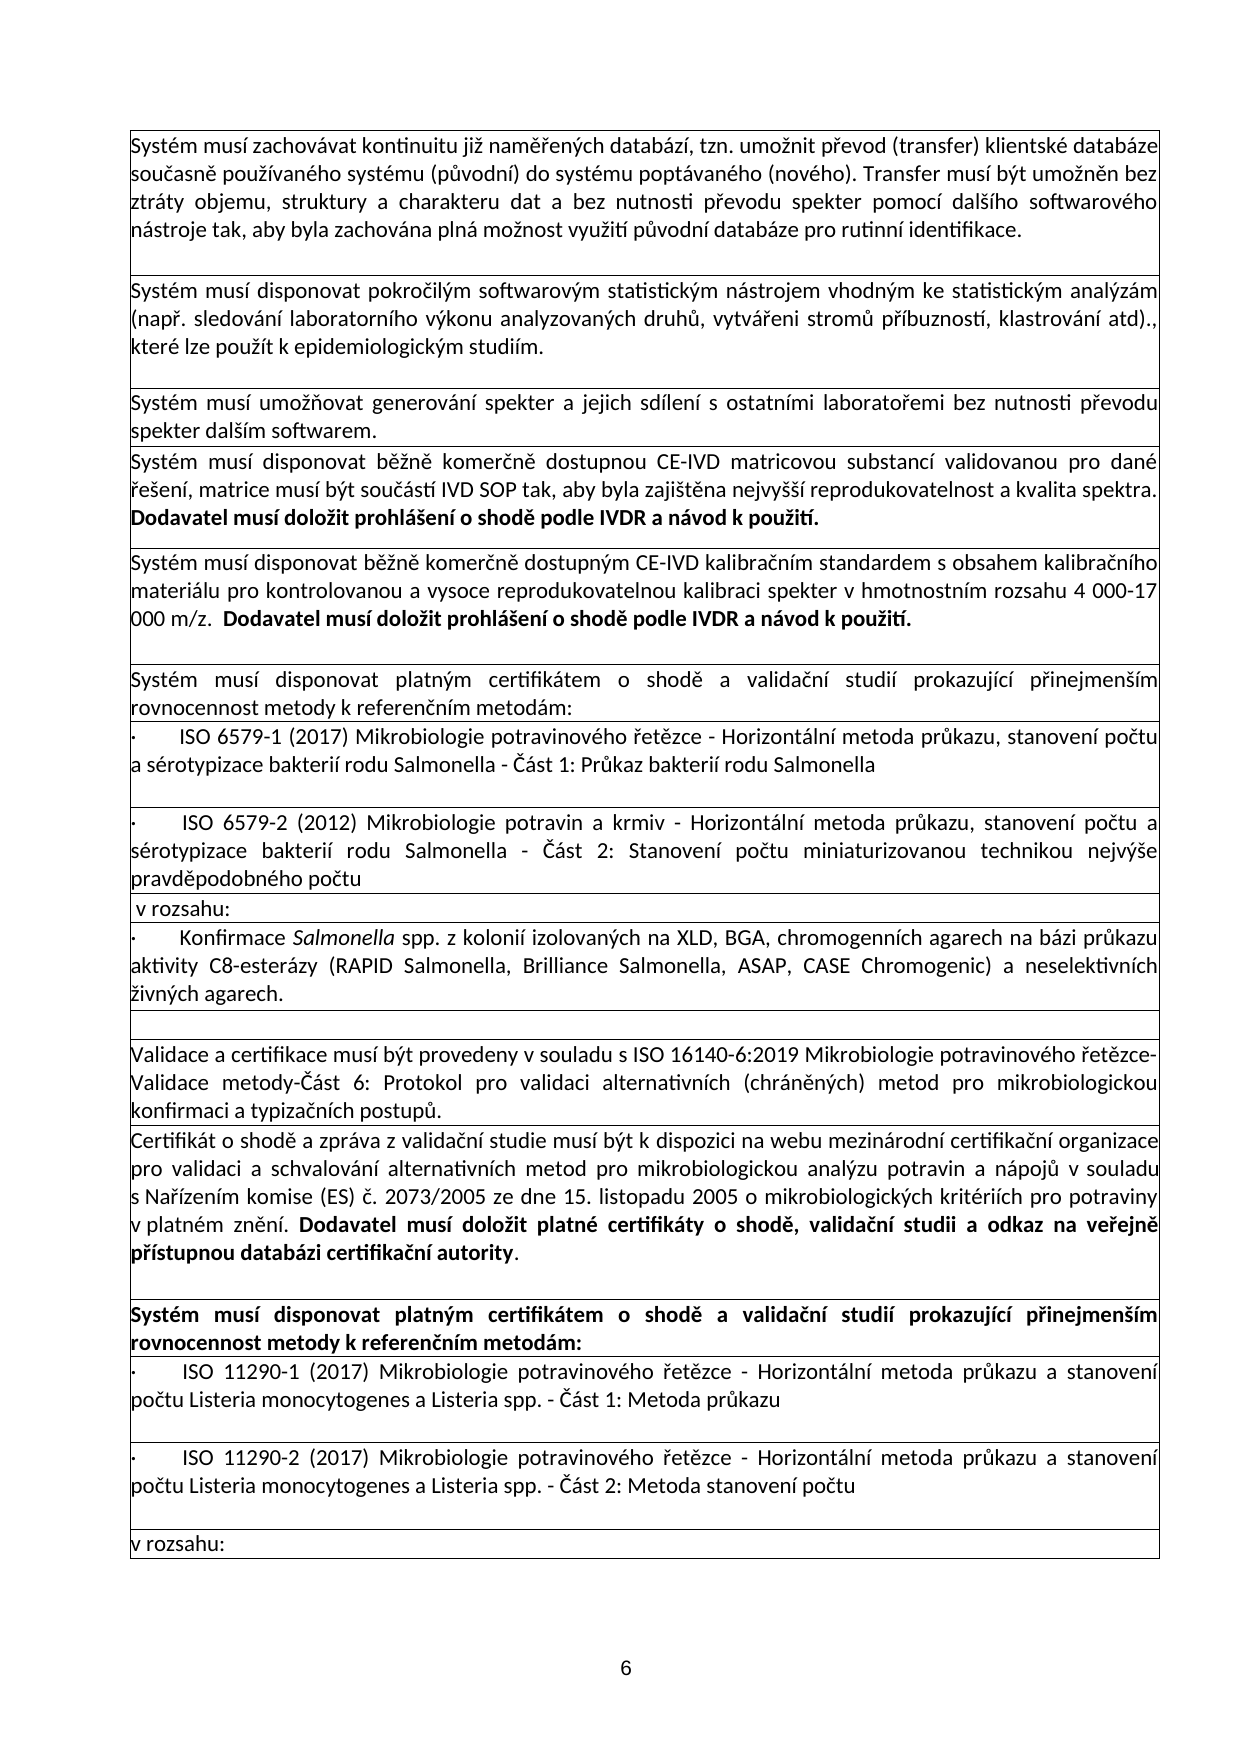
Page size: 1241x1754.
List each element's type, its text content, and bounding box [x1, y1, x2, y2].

table_cell Systém musí zachovávat kontinuitu již naměřených databází, tzn. umožnit převod (transfer) klientské databáze současně používaného systému (původní) do systému poptávaného (nového). Transfer musí být umožněn bez ztráty objemu, struktury a charakteru dat a bez nutnosti převodu spekter pomocí dalšího softwarového nástroje tak, aby byla zachována plná možnost využití původní databáze pro rutinní identifikace. [131, 131, 1159, 275]
table_cell Validace a certifikace musí být provedeny v souladu s ISO 16140-6:2019 Mikrobiologie potravinového řetězce-Validace metody-Část 6: Protokol pro validaci alternativních (chráněných) metod pro mikrobiologickou konfirmaci a typizačních postupů. [131, 1040, 1159, 1125]
table_cell Systém musí umožňovat generování spekter a jejich sdílení s ostatními laboratořemi bez nutnosti převodu spekter dalším softwarem. [131, 389, 1159, 446]
table_cell · ISO 11290-1 (2017) Mikrobiologie potravinového řetězce - Horizontální metoda průkazu a stanovení počtu Listeria monocytogenes a Listeria spp. - Část 1: Metoda průkazu [131, 1357, 1159, 1442]
table_cell Systém musí disponovat běžně komerčně dostupným CE-IVD kalibračním standardem s obsahem kalibračního materiálu pro kontrolovanou a vysoce reprodukovatelnou kalibraci spekter v hmotnostním rozsahu 4 000-17 000 m/z. Dodavatel musí doložit prohlášení o shodě podle IVDR a návod k použití. [131, 549, 1159, 664]
table_cell Systém musí disponovat běžně komerčně dostupnou CE-IVD matricovou substancí validovanou pro dané řešení, matrice musí být součástí IVD SOP tak, aby byla zajištěna nejvyšší reprodukovatelnost a kvalita spektra. Dodavatel musí doložit prohlášení o shodě podle IVDR a návod k použití. [131, 447, 1159, 547]
table_cell Systém musí disponovat pokročilým softwarovým statistickým nástrojem vhodným ke statistickým analýzám (např. sledování laboratorního výkonu analyzovaných druhů, vytvářeni stromů příbuzností, klastrování atd)., které lze použít k epidemiologickým studiím. [131, 276, 1159, 387]
table_cell v rozsahu: [131, 894, 1159, 922]
table_cell · ISO 11290-2 (2017) Mikrobiologie potravinového řetězce - Horizontální metoda průkazu a stanovení počtu Listeria monocytogenes a Listeria spp. - Část 2: Metoda stanovení počtu [131, 1443, 1159, 1528]
table_cell v rozsahu: [131, 1530, 1159, 1557]
table_cell Systém musí disponovat platným certifikátem o shodě a validační studií prokazující přinejmenším rovnocennost metody k referenčním metodám: [131, 1300, 1159, 1356]
table_cell [131, 1011, 1159, 1039]
table_cell · ISO 6579-2 (2012) Mikrobiologie potravin a krmiv - Horizontální metoda průkazu, stanovení počtu a sérotypizace bakterií rodu Salmonella - Část 2: Stanovení počtu miniaturizovanou technikou nejvýše pravděpodobného počtu [131, 808, 1159, 893]
table_cell · ISO 6579-1 (2017) Mikrobiologie potravinového řetězce - Horizontální metoda průkazu, stanovení počtu a sérotypizace bakterií rodu Salmonella - Část 1: Průkaz bakterií rodu Salmonella [131, 722, 1159, 807]
table_cell Systém musí disponovat platným certifikátem o shodě a validační studií prokazující přinejmenším rovnocennost metody k referenčním metodám: [131, 665, 1159, 721]
table_cell · Konfirmace Salmonella spp. z kolonií izolovaných na XLD, BGA, chromogenních agarech na bázi průkazu aktivity C8-esterázy (RAPID Salmonella, Brilliance Salmonella, ASAP, CASE Chromogenic) a neselektivních živných agarech. [131, 923, 1159, 1010]
